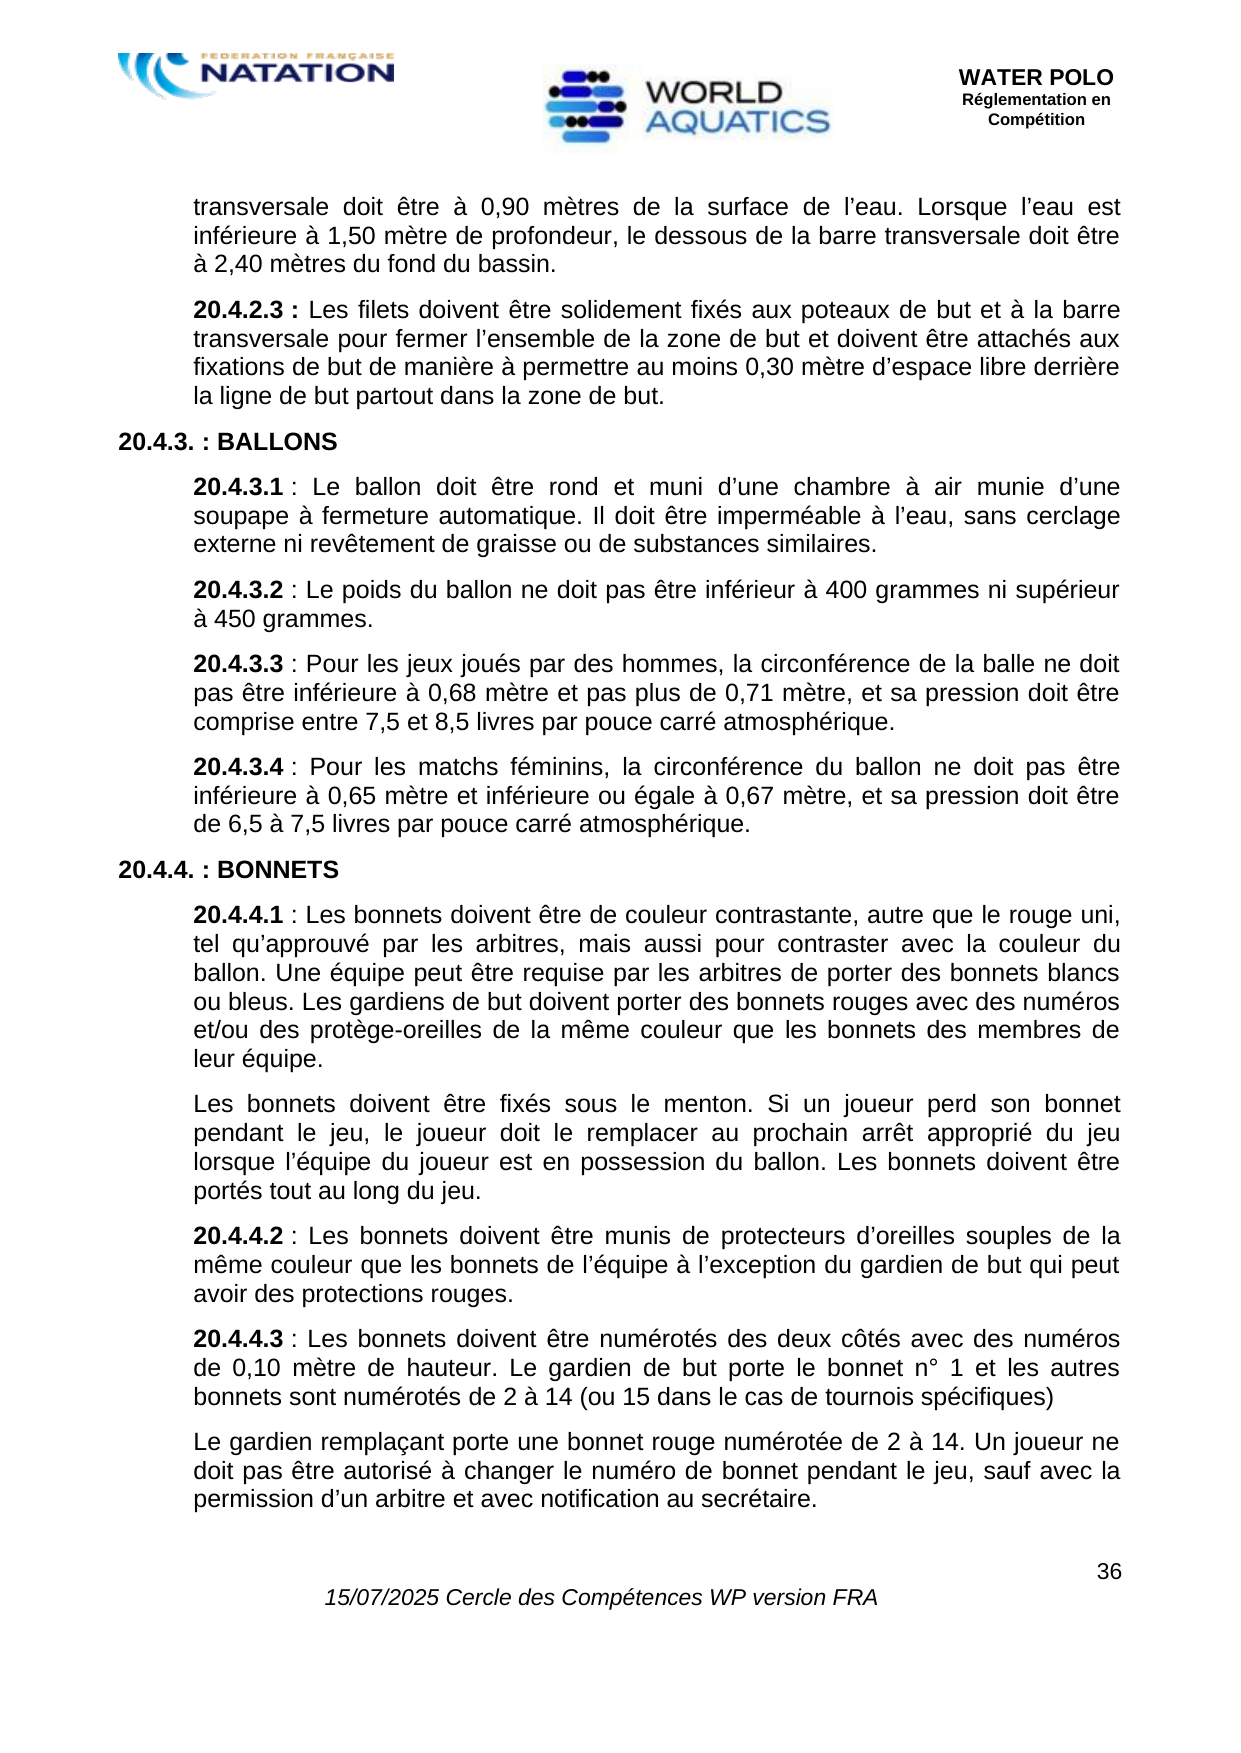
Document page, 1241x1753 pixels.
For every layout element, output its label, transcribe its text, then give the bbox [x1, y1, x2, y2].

text 20.4.4.3 : Les bonnets doivent être numérotés des deux côtés avec des numéros de 0,10 mètre de hauteur. Le gardien de but porte le bonnet n° 1 et les autres bonnets sont numérotés de 2 à 14 (ou 15 dans le cas de tournois spécifiques) [193, 1324, 1122, 1410]
text 20.4.4. : BONNETS [118, 855, 1122, 884]
picture [118, 53, 394, 103]
text 20.4.3.3 : Pour les jeux joués par des hommes, la circonférence de la balle ne doit pas être inférieure à 0,68 mètre et pas plus de 0,71 mètre, et sa pression doit être comprise entre 7,5 et 8,5 livres par pouce carré atmosphérique. [193, 649, 1122, 735]
text Le gardien remplaçant porte une bonnet rouge numérotée de 2 à 14. Un joueur ne doit pas être autorisé à changer le numéro de bonnet pendant le jeu, sauf avec la permission d’un arbitre et avec notification au secrétaire. [193, 1427, 1122, 1513]
text 20.4.2.3 : Les filets doivent être solidement fixés aux poteaux de but et à la barre transversale pour fermer l’ensemble de la zone de but et doivent être attachés aux fixations de but de manière à permettre au moins 0,30 mètre d’espace libre derrière la ligne de but partout dans la zone de but. [193, 295, 1122, 410]
picture [542, 64, 834, 154]
text Les bonnets doivent être fixés sous le menton. Si un joueur perd son bonnet pendant le jeu, le joueur doit le remplacer au prochain arrêt approprié du jeu lorsque l’équipe du joueur est en possession du ballon. Les bonnets doivent être portés tout au long du jeu. [193, 1089, 1122, 1204]
text 20.4.4.1 : Les bonnets doivent être de couleur contrastante, autre que le rouge uni, tel qu’approuvé par les arbitres, mais aussi pour contraster avec la couleur du ballon. Une équipe peut être requise par les arbitres de porter des bonnets blancs ou bleus. Les gardiens de but doivent porter des bonnets rouges avec des numéros et/ou des protège-oreilles de la même couleur que les bonnets des membres de leur équipe. [193, 900, 1122, 1073]
text 20.4.4.2 : Les bonnets doivent être munis de protecteurs d’oreilles souples de la même couleur que les bonnets de l’équipe à l’exception du gardien de but qui peut avoir des protections rouges. [193, 1221, 1122, 1307]
text 20.4.3.4 : Pour les matchs féminins, la circonférence du ballon ne doit pas être inférieure à 0,65 mètre et inférieure ou égale à 0,67 mètre, et sa pression doit être de 6,5 à 7,5 livres par pouce carré atmosphérique. [193, 752, 1122, 838]
text 20.4.3.2 : Le poids du ballon ne doit pas être inférieur à 400 grammes ni supérieur à 450 grammes. [193, 575, 1122, 632]
text 20.4.3. : BALLONS [118, 427, 1122, 455]
text 20.4.3.1 : Le ballon doit être rond et muni d’une chambre à air munie d’une soupape à fermeture automatique. Il doit être imperméable à l’eau, sans cerclage externe ni revêtement de graisse ou de substances similaires. [193, 472, 1122, 558]
